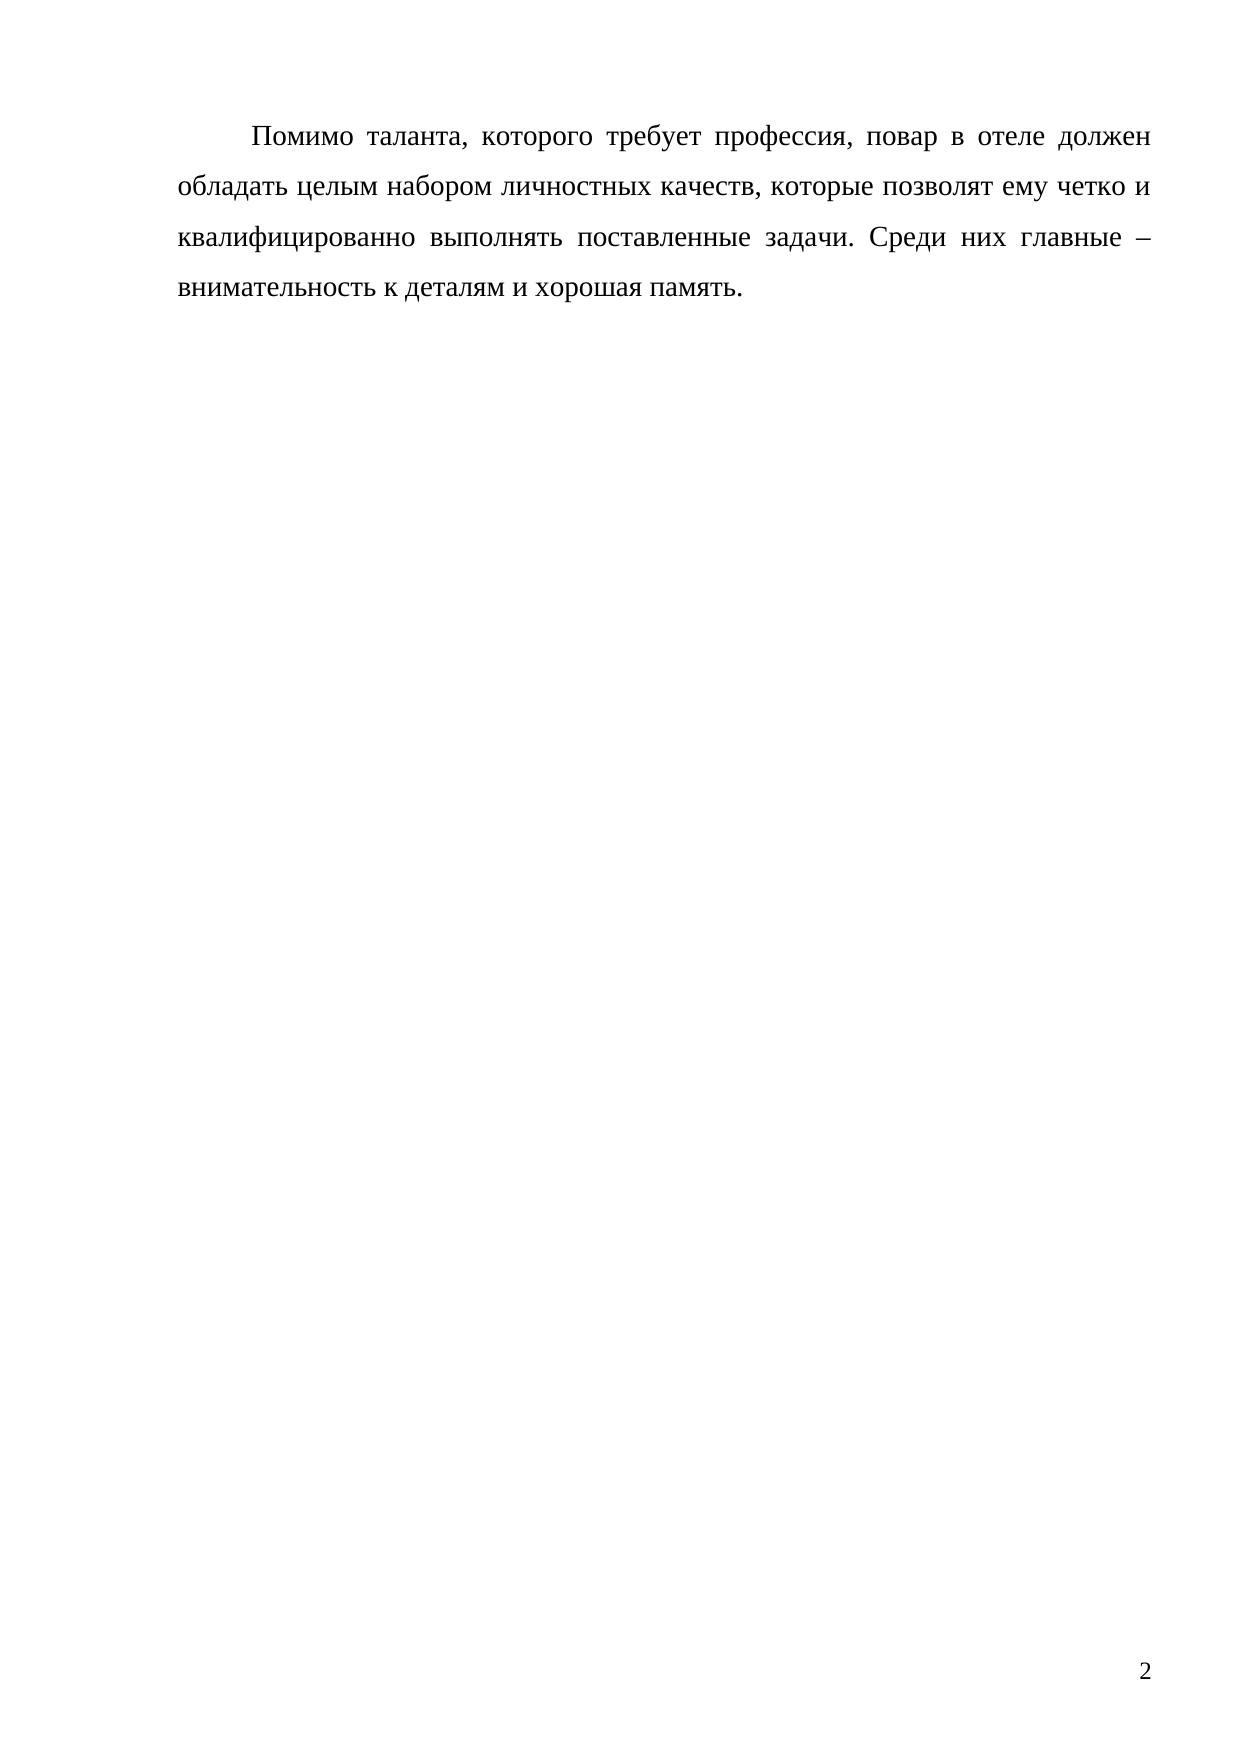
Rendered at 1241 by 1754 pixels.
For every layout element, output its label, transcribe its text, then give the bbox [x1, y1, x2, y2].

text Помимо таланта, которого требует профессия, повар в отеле должен обладать целым набором личностных качеств, которые позволят ему четко и квалифицированно выполнять поставленные задачи. Среди них главные – внимательность к деталям и хорошая память. [177, 118, 1152, 303]
